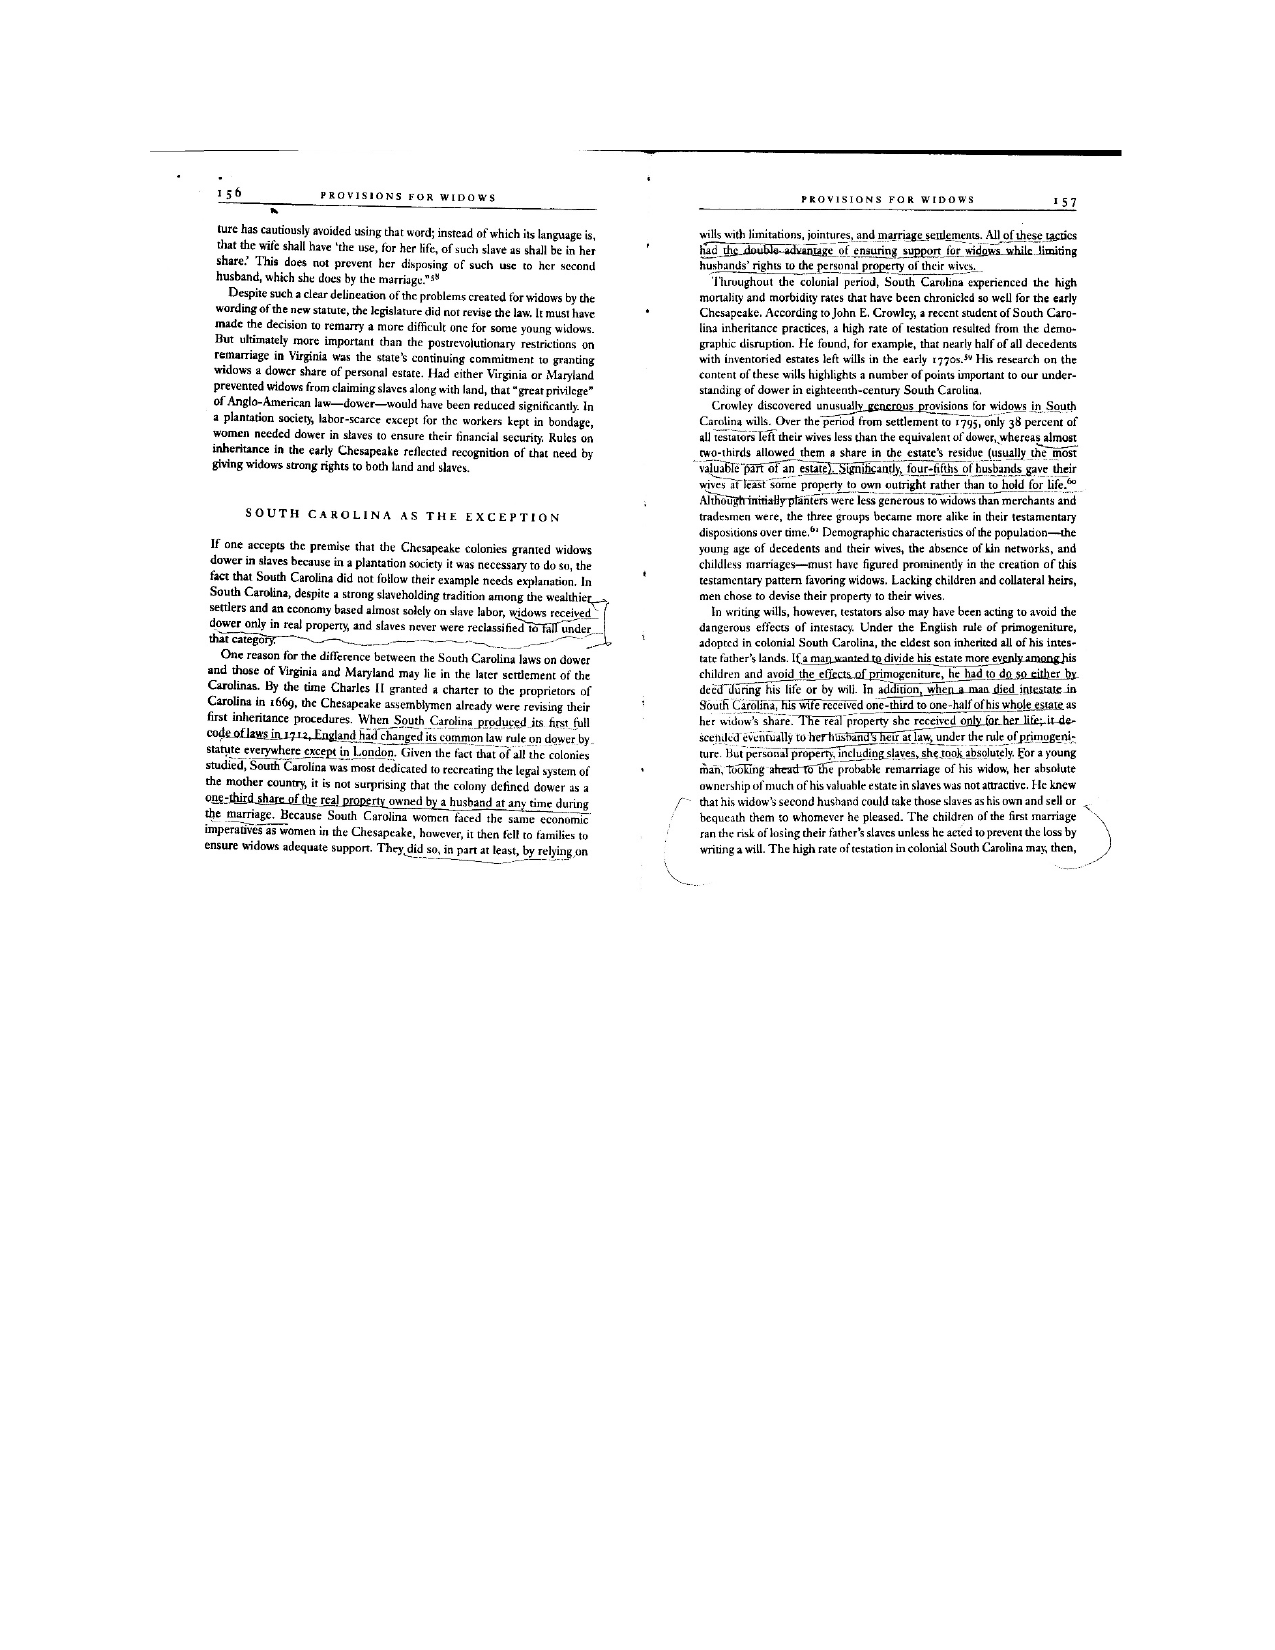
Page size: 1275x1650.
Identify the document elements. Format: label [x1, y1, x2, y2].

picture [150, 150, 1124, 899]
